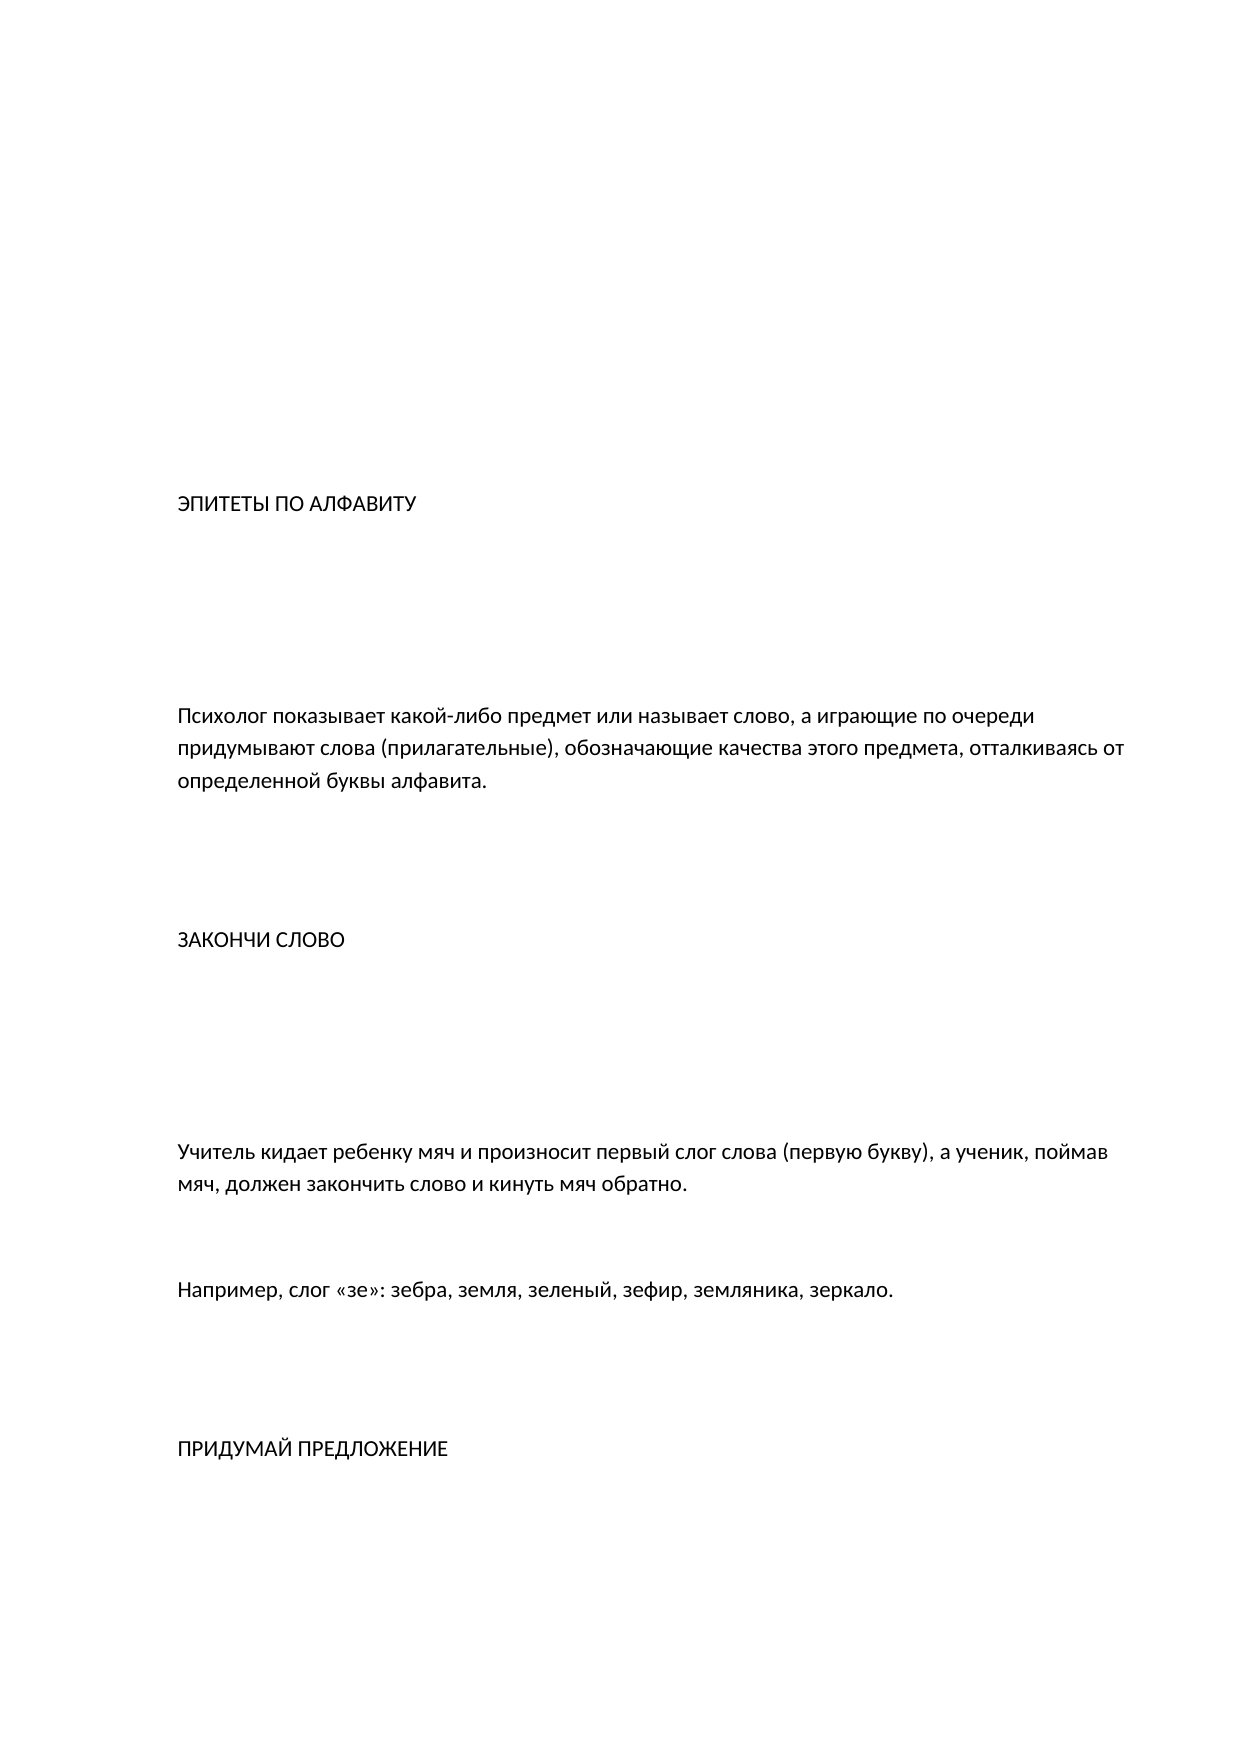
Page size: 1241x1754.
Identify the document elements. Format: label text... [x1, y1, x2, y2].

text ЭПИТЕТЫ ПО АЛФАВИТУ [177, 489, 1152, 517]
text Психолог показывает какой-либо предмет или называет слово, а играющие по очереди придумывают слова (прилагательные), обозначающие качества этого предмета, отталкиваясь от определенной буквы алфавита. [177, 701, 1152, 794]
text Учитель кидает ребенку мяч и произносит первый слог слова (первую букву), а ученик, поймав мяч, должен закончить слово и кинуть мяч обратно. [177, 1137, 1152, 1197]
text Например, слог «зе»: зебра, земля, зеленый, зефир, земляника, зеркало. [177, 1275, 1152, 1303]
text ЗАКОНЧИ СЛОВО [177, 925, 1152, 953]
text ПРИДУМАЙ ПРЕДЛОЖЕНИЕ [177, 1434, 1152, 1462]
